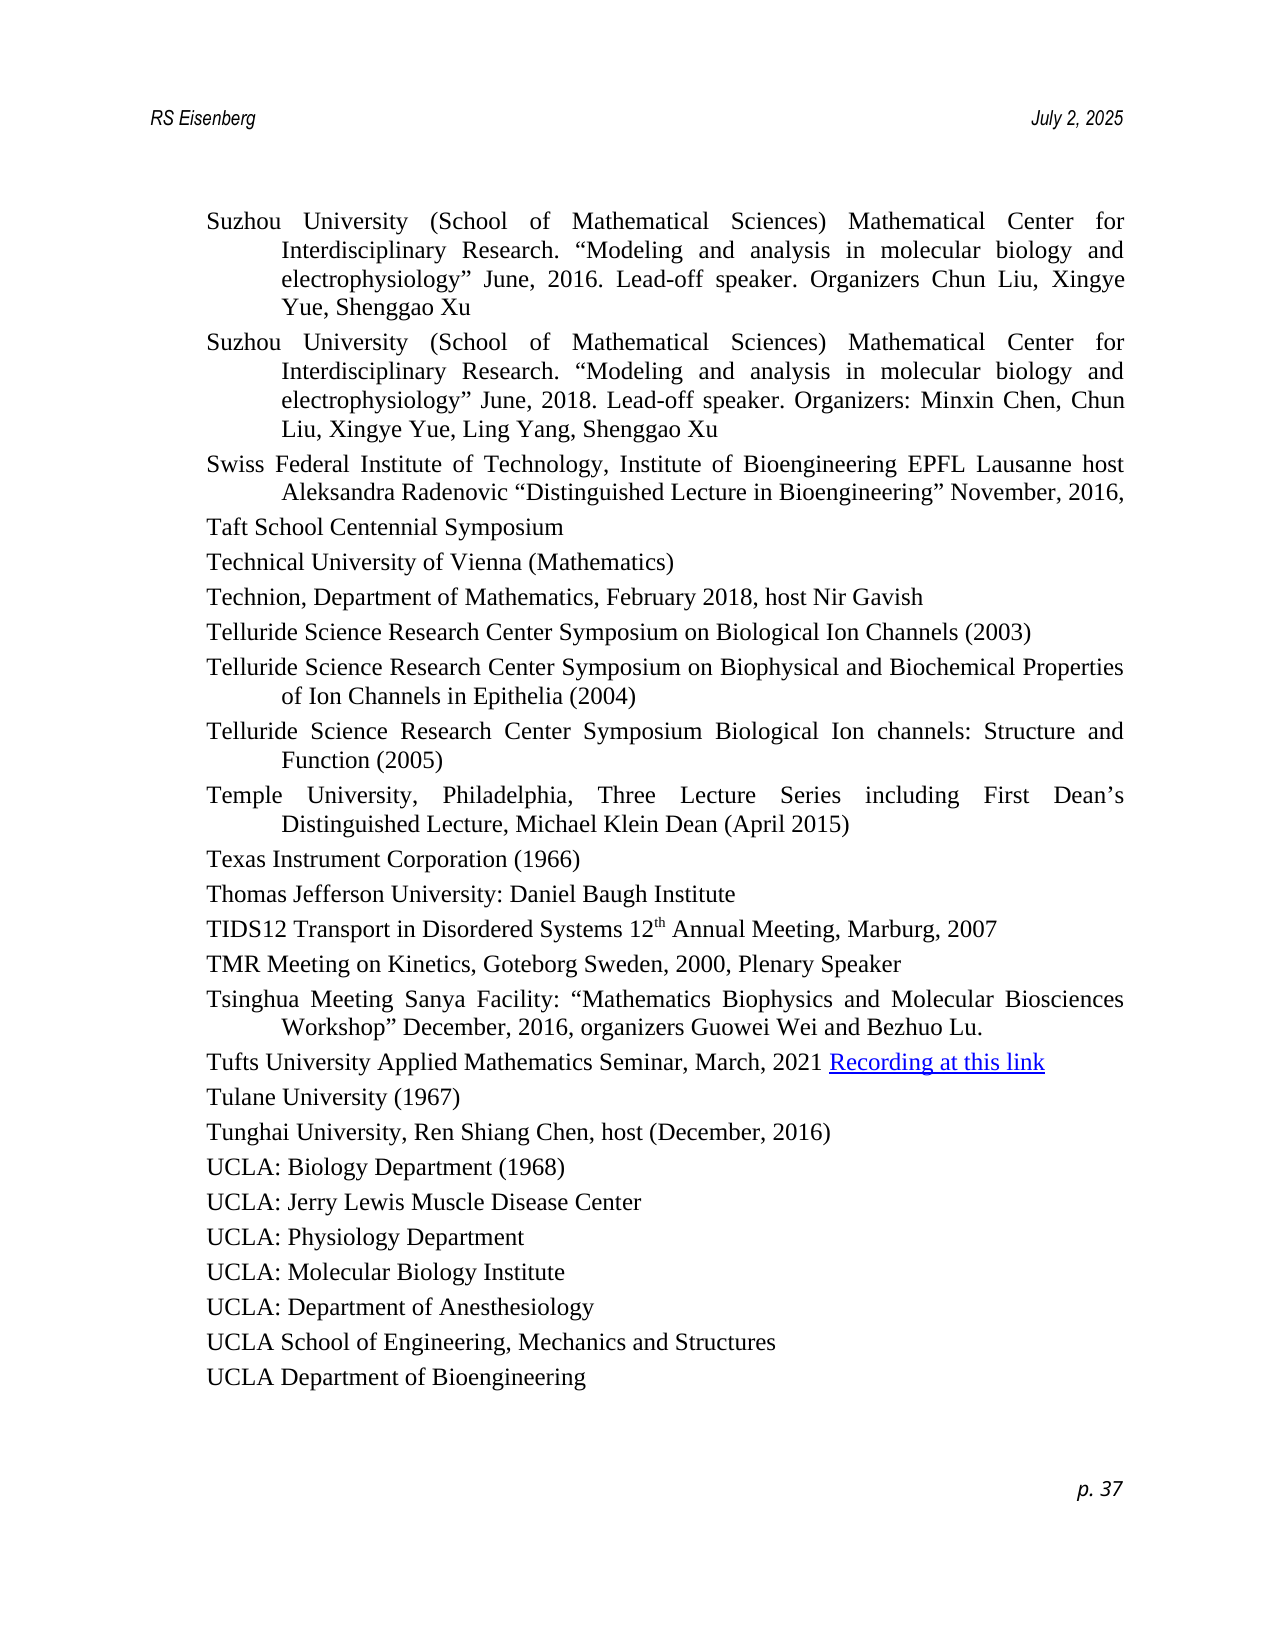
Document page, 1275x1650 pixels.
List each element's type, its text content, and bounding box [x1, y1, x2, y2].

text UCLA School of Engineering, Mechanics and Structures [206, 1327, 1125, 1356]
text Tunghai University, Ren Shiang Chen, host (December, 2016) [206, 1117, 1125, 1146]
text Technion, Department of Mathematics, February 2018, host Nir Gavish [206, 582, 1125, 611]
text UCLA: Biology Department (1968) [206, 1152, 1125, 1181]
text Tsinghua Meeting Sanya Facility: “Mathematics Biophysics and Molecular Biosciences Workshop” December, 2016, organizers Guowei Wei and Bezhuo Lu. [206, 984, 1125, 1041]
text Thomas Jefferson University: Daniel Baugh Institute [206, 879, 1125, 907]
text Suzhou University (School of Mathematical Sciences) Mathematical Center for Interdisciplinary Research. “Modeling and analysis in molecular biology and electrophysiology” June, 2016. Lead-off speaker. Organizers Chun Liu, Xingye Yue, Shenggao Xu [206, 206, 1125, 321]
text Tulane University (1967) [206, 1082, 1125, 1111]
text Telluride Science Research Center Symposium Biological Ion channels: Structure and Function (2005) [206, 716, 1125, 774]
text Telluride Science Research Center Symposium on Biological Ion Channels (2003) [206, 617, 1125, 646]
text Telluride Science Research Center Symposium on Biophysical and Biochemical Properties of Ion Channels in Epithelia (2004) [206, 652, 1125, 710]
text Swiss Federal Institute of Technology, Institute of Bioengineering EPFL Lausanne host Aleksandra Radenovic “Distinguished Lecture in Bioengineering” November, 2016, [206, 449, 1125, 506]
text Texas Instrument Corporation (1966) [206, 844, 1125, 872]
text UCLA: Molecular Biology Institute [206, 1257, 1125, 1286]
text UCLA: Jerry Lewis Muscle Disease Center [206, 1187, 1125, 1216]
text UCLA Department of Bioengineering [206, 1362, 1125, 1391]
text TMR Meeting on Kinetics, Goteborg Sweden, 2000, Plenary Speaker [206, 949, 1125, 977]
text Taft School Centennial Symposium [206, 512, 1125, 541]
text Technical University of Vienna (Mathematics) [206, 547, 1125, 576]
text Suzhou University (School of Mathematical Sciences) Mathematical Center for Interdisciplinary Research. “Modeling and analysis in molecular biology and electrophysiology” June, 2018. Lead-off speaker. Organizers: Minxin Chen, Chun Liu, Xingye Yue, Ling Yang, Shenggao Xu [206, 327, 1125, 442]
text Tufts University Applied Mathematics Seminar, March, 2021 Recording at this link [206, 1047, 1125, 1076]
text TIDS12 Transport in Disordered Systems 12th Annual Meeting, Marburg, 2007 [206, 914, 1125, 942]
text UCLA: Department of Anesthesiology [206, 1292, 1125, 1321]
text Temple University, Philadelphia, Three Lecture Series including First Dean’s Distinguished Lecture, Michael Klein Dean (April 2015) [206, 780, 1125, 837]
text UCLA: Physiology Department [206, 1222, 1125, 1251]
